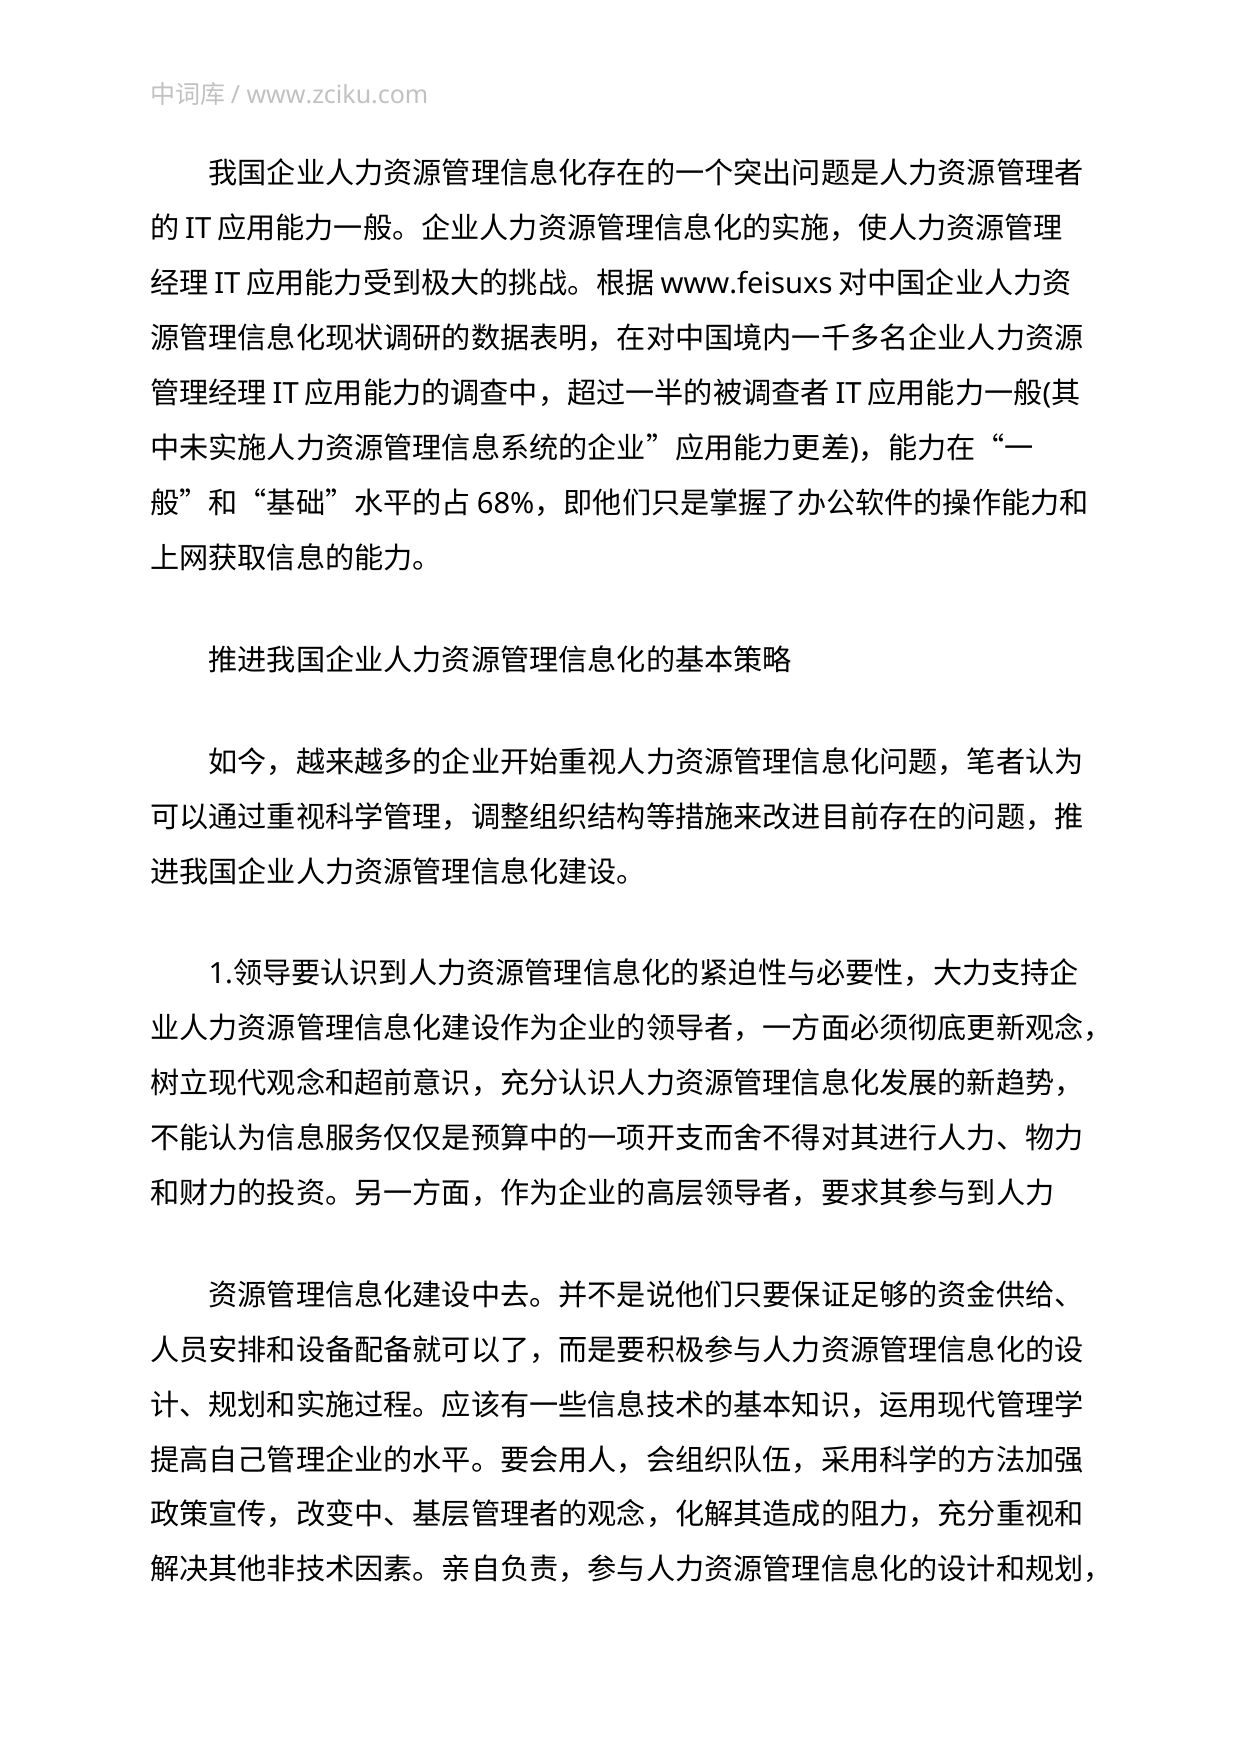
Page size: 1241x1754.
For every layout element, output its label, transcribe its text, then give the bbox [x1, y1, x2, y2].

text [150, 1271, 1090, 1588]
text 1.领导要认识到人力资源管理信息化的紧迫性与必要性，大力支持企业人力资源管理信息化建设作为企业的领导者，一方面必须彻底更新观念，树立现代观念和超前意识，充分认识人力资源管理信息化发展的新趋势，不能认为信息服务仅仅是预算中的一项开支而舍不得对其进行人力、物力和财力的投资。另一方面，作为企业的高层领导者，要求其参与到人力 [150, 950, 1090, 1212]
text 我国企业人力资源管理信息化存在的一个突出问题是人力资源管理者的IT应用能力一般。企业人力资源管理信息化的实施，使人力资源管理经理IT应用能力受到极大的挑战。根据www.feisuxs对中国企业人力资源管理信息化现状调研的数据表明，在对中国境内一千多名企业人力资源管理经理IT应用能力的调查中，超过一半的被调查者IT应用能力一般(其中未实施人力资源管理信息系统的企业”应用能力更差)，能力在“一般”和“基础”水平的占68%，即他们只是掌握了办公软件的操作能力和上网获取信息的能力。 [150, 150, 1090, 577]
text 如今，越来越多的企业开始重视人力资源管理信息化问题，笔者认为可以通过重视科学管理，调整组织结构等措施来改进目前存在的问题，推进我国企业人力资源管理信息化建设。 [150, 738, 1090, 890]
text 推进我国企业人力资源管理信息化的基本策略 [150, 637, 1090, 679]
